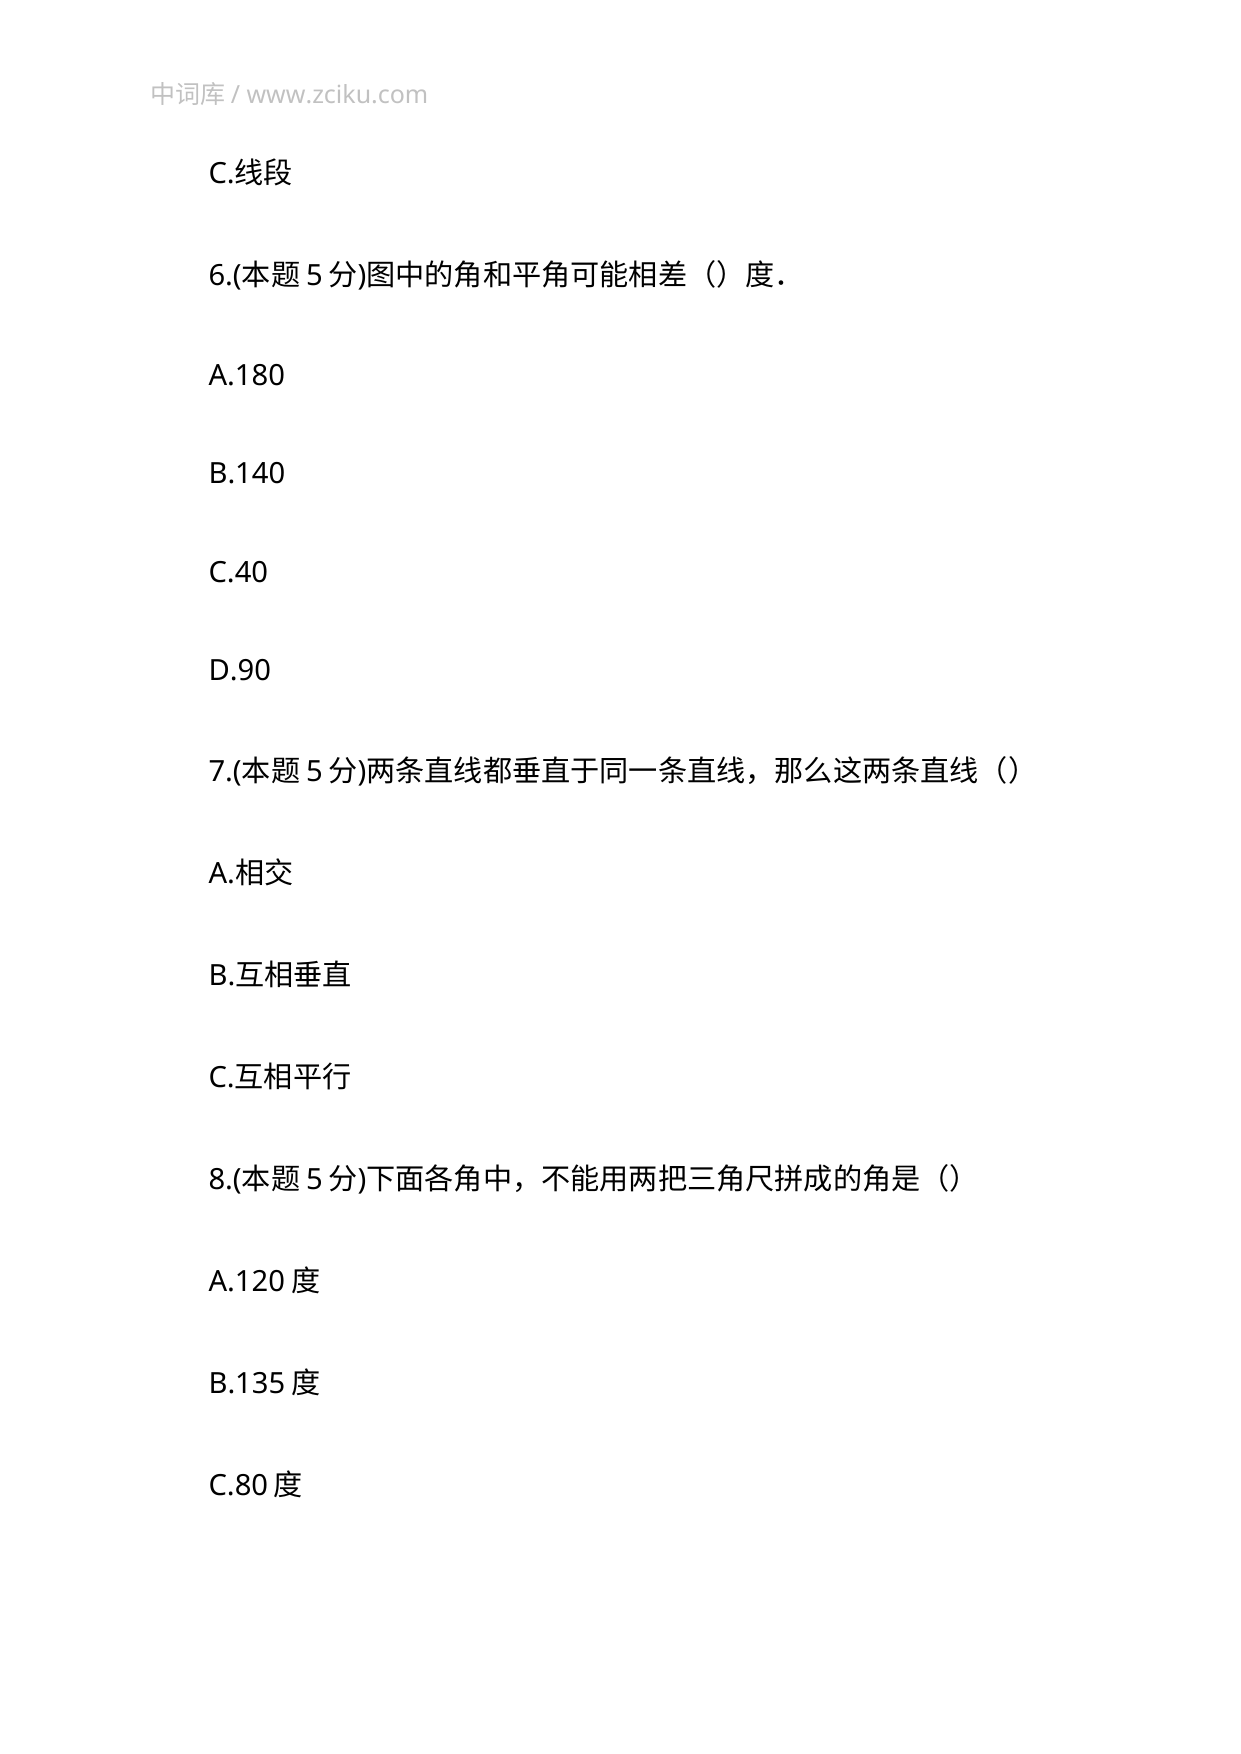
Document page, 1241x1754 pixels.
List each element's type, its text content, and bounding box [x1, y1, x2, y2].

text A.180 [150, 354, 1090, 394]
text A.120度 [150, 1258, 1090, 1300]
text D.90 [150, 649, 1090, 689]
text C.40 [150, 551, 1090, 591]
text 7.(本题5分)两条直线都垂直于同一条直线，那么这两条直线（） [150, 748, 1090, 790]
text 8.(本题5分)下面各角中，不能用两把三角尺拼成的角是（） [150, 1156, 1090, 1198]
text B.互相垂直 [150, 952, 1090, 994]
text B.135度 [150, 1359, 1090, 1402]
text B.140 [150, 452, 1090, 492]
text 6.(本题5分)图中的角和平角可能相差（）度． [150, 252, 1090, 294]
text C.互相平行 [150, 1054, 1090, 1096]
text C.线段 [150, 150, 1090, 192]
text A.相交 [150, 850, 1090, 892]
text C.80度 [150, 1462, 1090, 1504]
